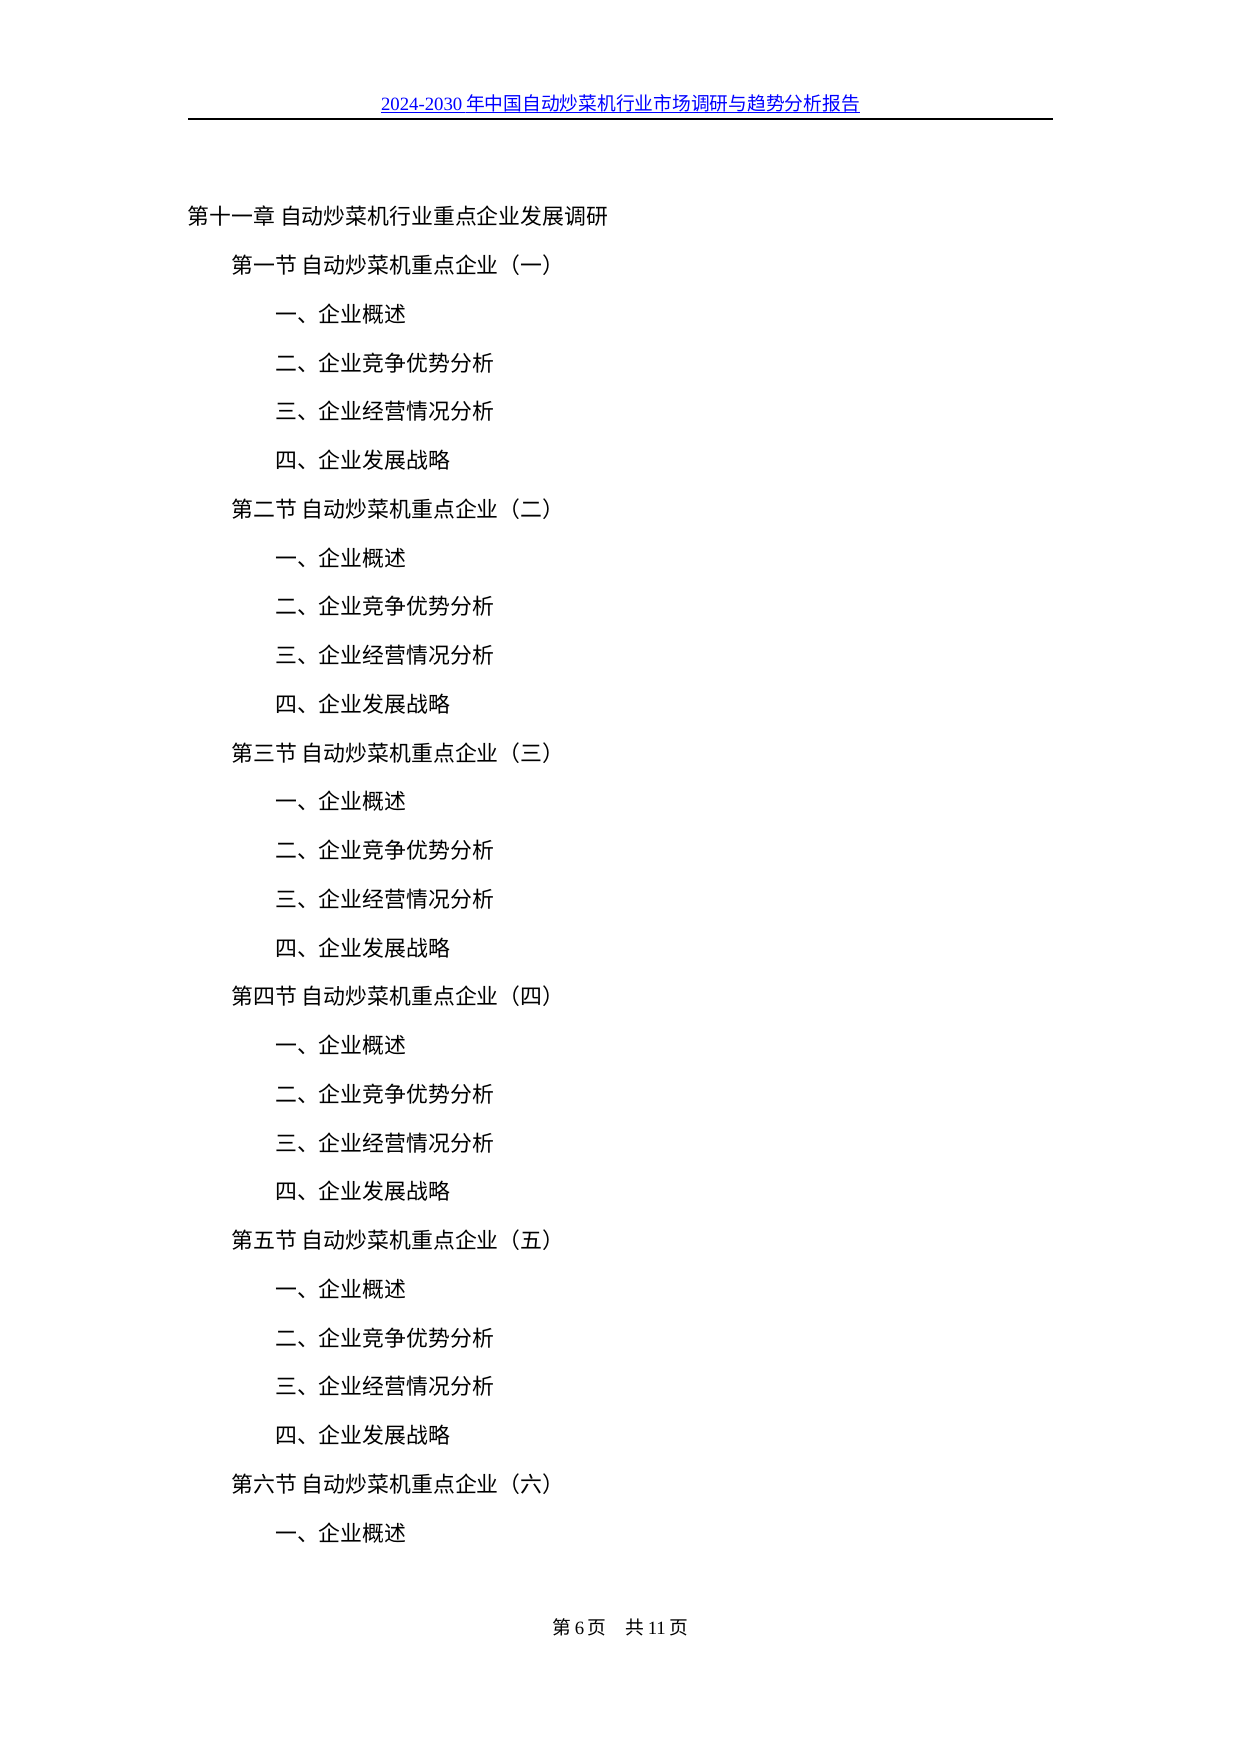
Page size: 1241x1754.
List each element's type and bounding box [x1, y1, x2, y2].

text [187, 150, 1053, 1548]
